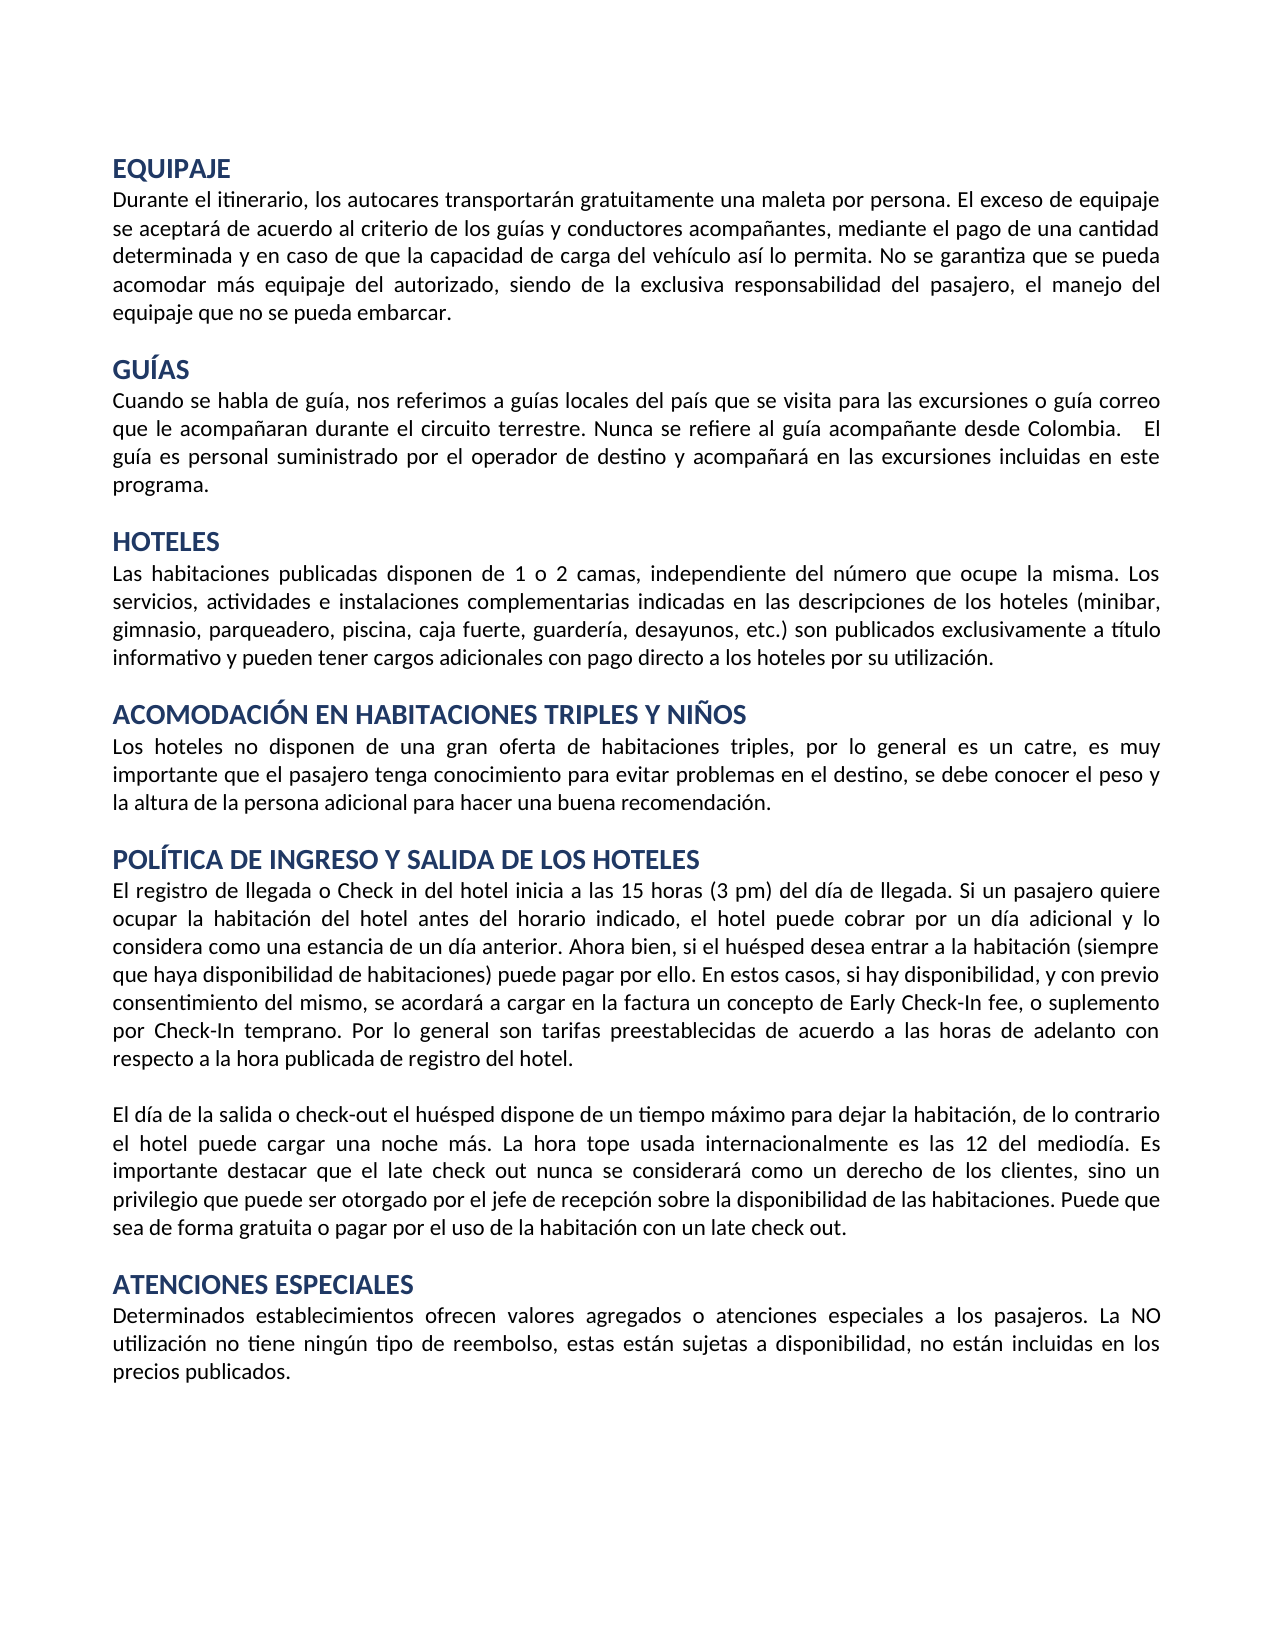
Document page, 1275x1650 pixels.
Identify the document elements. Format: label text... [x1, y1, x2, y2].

text GUÍAS [112, 351, 1162, 386]
text POLÍTICA DE INGRESO Y SALIDA DE LOS HOTELES [112, 841, 1162, 876]
text ACOMODACIÓN EN HABITACIONES TRIPLES Y NIÑOS [112, 696, 1162, 732]
text EQUIPAJE [112, 150, 1162, 186]
text Las habitaciones publicadas disponen de 1 o 2 camas, independiente del número que ocupe la misma. Los servicios, actividades e instalaciones complementarias indicadas en las descripciones de los hoteles (minibar, gimnasio, parqueadero, piscina, caja fuerte, guardería, desayunos, etc.) son publicados exclusivamente a título informativo y pueden tener cargos adicionales con pago directo a los hoteles por su utilización. [112, 559, 1162, 671]
text El día de la salida o check-out el huésped dispone de un tiempo máximo para dejar la habitación, de lo contrario el hotel puede cargar una noche más. La hora tope usada internacionalmente es las 12 del mediodía. Es importante destacar que el late check out nunca se considerará como un derecho de los clientes, sino un privilegio que puede ser otorgado por el jefe de recepción sobre la disponibilidad de las habitaciones. Puede que sea de forma gratuita o pagar por el uso de la habitación con un late check out. [112, 1101, 1162, 1241]
text Cuando se habla de guía, nos referimos a guías locales del país que se visita para las excursiones o guía correo que le acompañaran durante el circuito terrestre. Nunca se refiere al guía acompañante desde Colombia. El guía es personal suministrado por el operador de destino y acompañará en las excursiones incluidas en este programa. [112, 386, 1162, 498]
text Los hoteles no disponen de una gran oferta de habitaciones triples, por lo general es un catre, es muy importante que el pasajero tenga conocimiento para evitar problemas en el destino, se debe conocer el peso y la altura de la persona adicional para hacer una buena recomendación. [112, 732, 1162, 816]
text ATENCIONES ESPECIALES [112, 1266, 1162, 1301]
text Determinados establecimientos ofrecen valores agregados o atenciones especiales a los pasajeros. La NO utilización no tiene ningún tipo de reembolso, estas están sujetas a disponibilidad, no están incluidas en los precios publicados. [112, 1301, 1162, 1385]
text HOTELES [112, 523, 1162, 559]
text Durante el itinerario, los autocares transportarán gratuitamente una maleta por persona. El exceso de equipaje se aceptará de acuerdo al criterio de los guías y conductores acompañantes, mediante el pago de una cantidad determinada y en caso de que la capacidad de carga del vehículo así lo permita. No se garantiza que se pueda acomodar más equipaje del autorizado, siendo de la exclusiva responsabilidad del pasajero, el manejo del equipaje que no se pueda embarcar. [112, 186, 1162, 326]
text El registro de llegada o Check in del hotel inicia a las 15 horas (3 pm) del día de llegada. Si un pasajero quiere ocupar la habitación del hotel antes del horario indicado, el hotel puede cobrar por un día adicional y lo considera como una estancia de un día anterior. Ahora bien, si el huésped desea entrar a la habitación (siempre que haya disponibilidad de habitaciones) puede pagar por ello. En estos casos, si hay disponibilidad, y con previo consentimiento del mismo, se acordará a cargar en la factura un concepto de Early Check-In fee, o suplemento por Check-In temprano. Por lo general son tarifas preestablecidas de acuerdo a las horas de adelanto con respecto a la hora publicada de registro del hotel. [112, 876, 1162, 1073]
